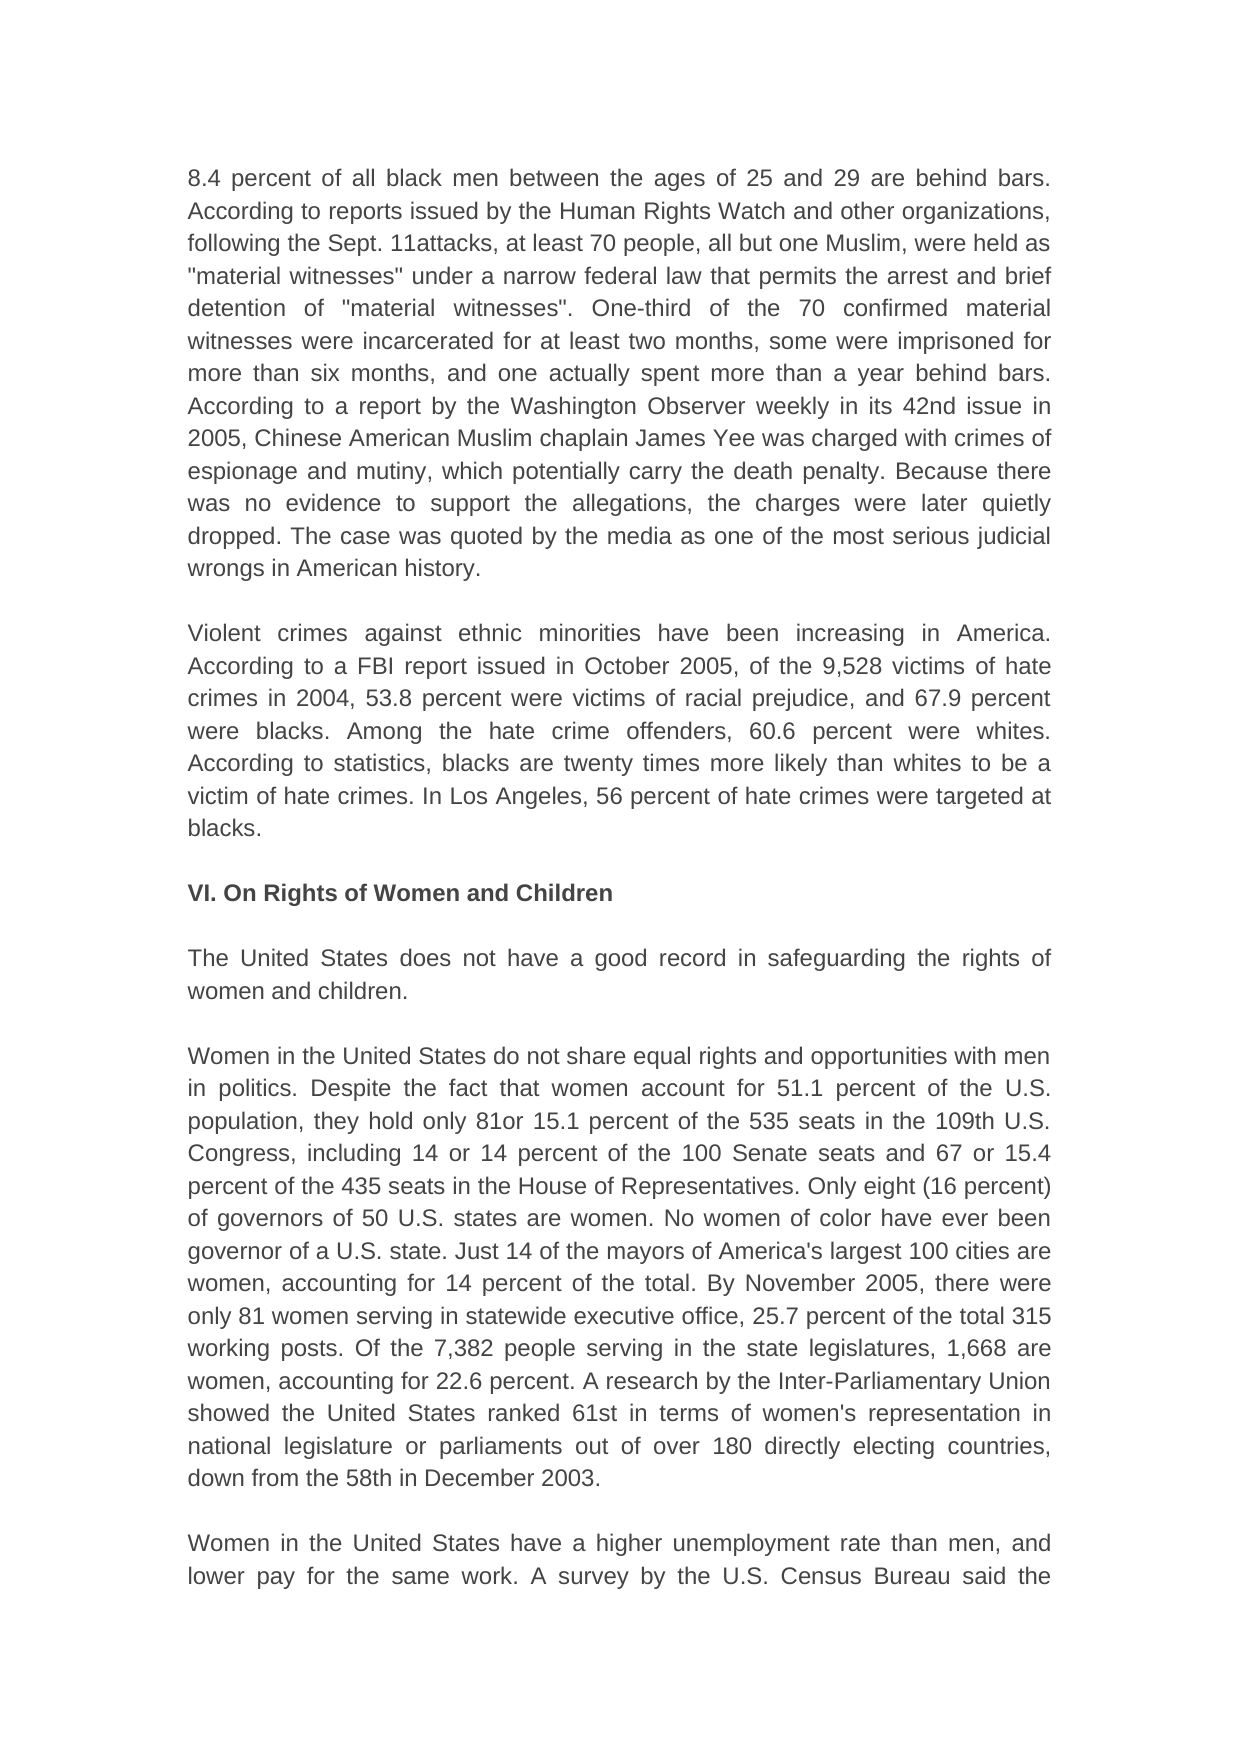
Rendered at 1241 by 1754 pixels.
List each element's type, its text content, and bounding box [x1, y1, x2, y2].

text Violent crimes against ethnic minorities have been increasing in America. According to a FBI report issued in October 2005, of the 9,528 victims of hate crimes in 2004, 53.8 percent were victims of racial prejudice, and 67.9 percent were blacks. Among the hate crime offenders, 60.6 percent were whites. According to statistics, blacks are twenty times more likely than whites to be a victim of hate crimes. In Los Angeles, 56 percent of hate crimes were targeted at blacks. VI. On Rights of Women and Children The United States does not have a good record in safeguarding the rights of women and children. [187, 617, 1053, 1007]
text Women in the United States do not share equal rights and opportunities with men in politics. Despite the fact that women account for 51.1 percent of the U.S. population, they hold only 81or 15.1 percent of the 535 seats in the 109th U.S. Congress, including 14 or 14 percent of the 100 Senate seats and 67 or 15.4 percent of the 435 seats in the House of Representatives. Only eight (16 percent) of governors of 50 U.S. states are women. No women of color have ever been governor of a U.S. state. Just 14 of the mayors of America's largest 100 cities are women, accounting for 14 percent of the total. By November 2005, there were only 81 women serving in statewide executive office, 25.7 percent of the total 315 working posts. Of the 7,382 people serving in the state legislatures, 1,668 are women, accounting for 22.6 percent. A research by the Inter-Parliamentary Union showed the United States ranked 61st in terms of women's representation in national legislature or parliaments out of over 180 directly electing countries, down from the 58th in December 2003. [187, 1039, 1053, 1494]
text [187, 162, 1053, 584]
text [187, 1527, 1053, 1592]
